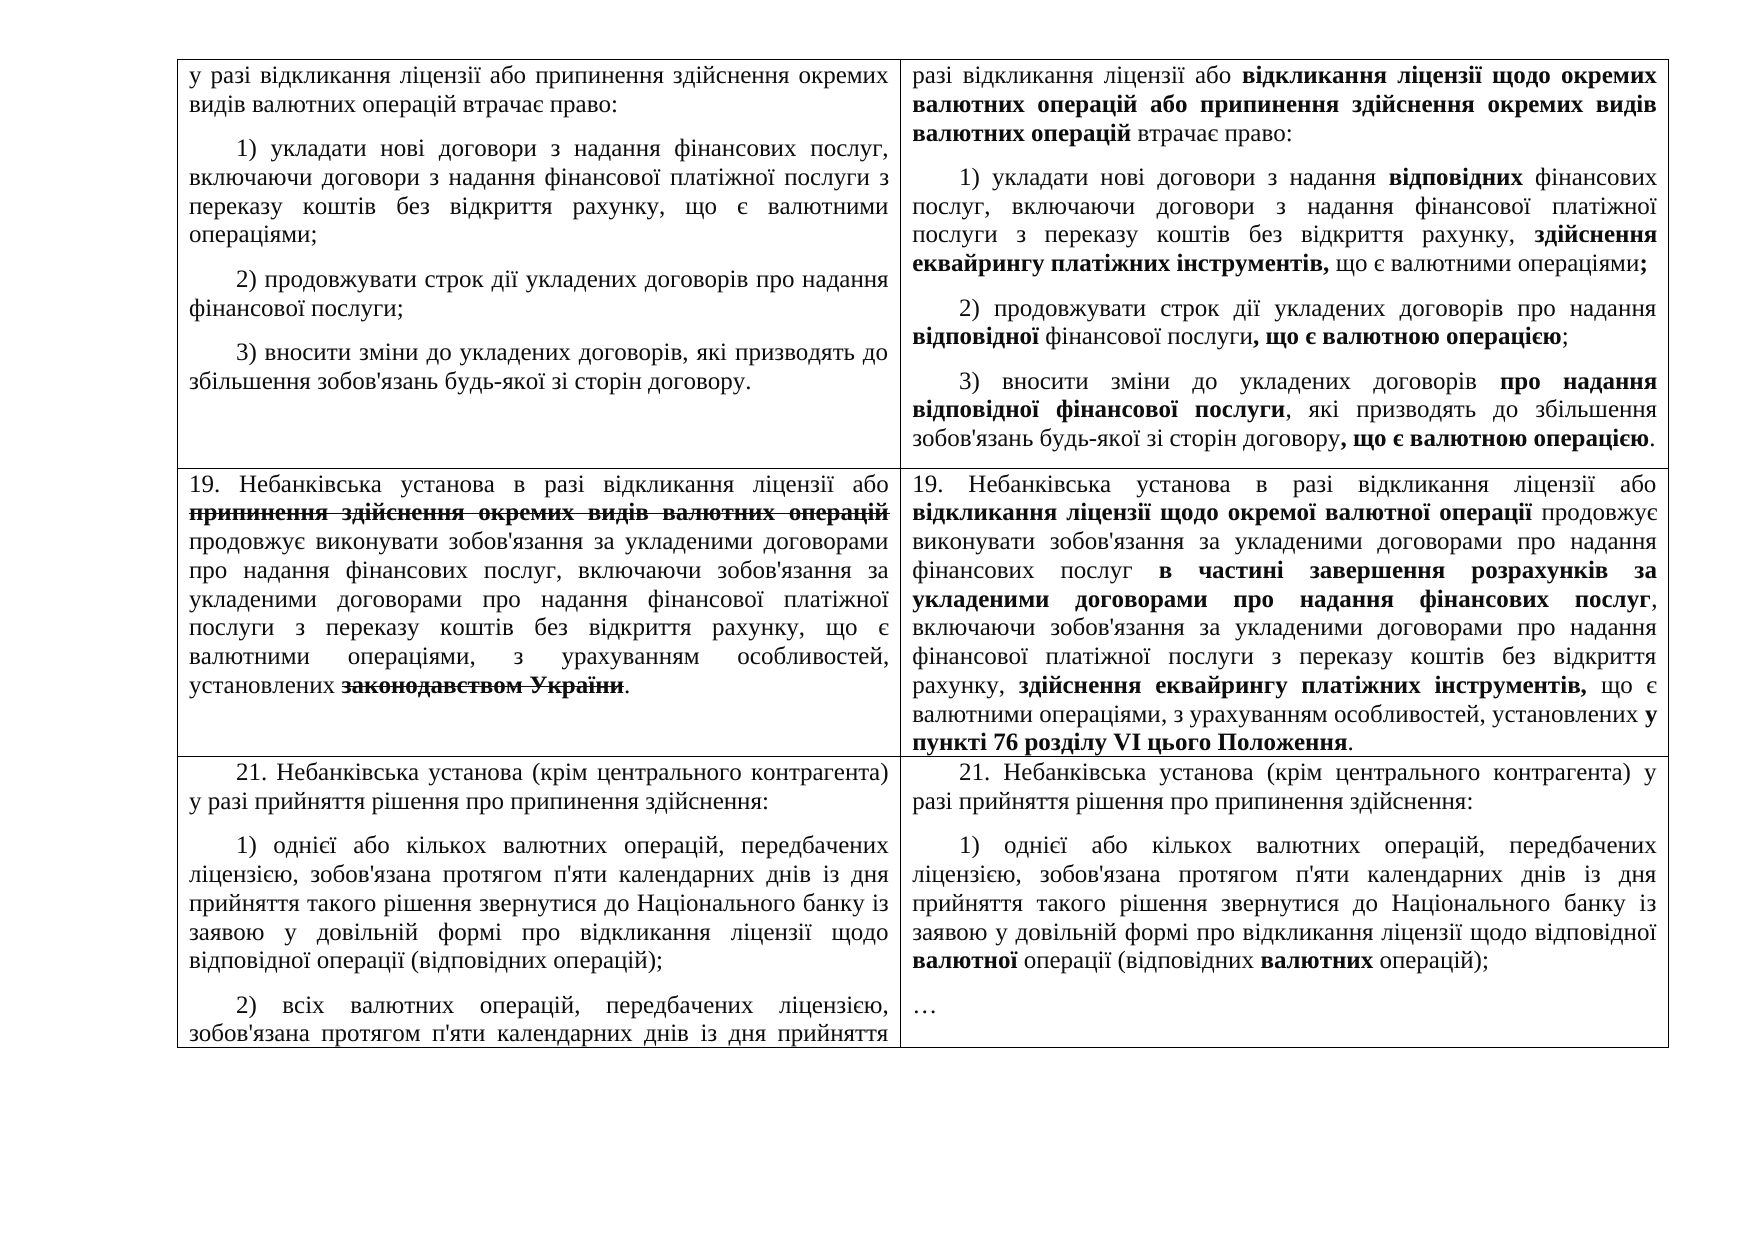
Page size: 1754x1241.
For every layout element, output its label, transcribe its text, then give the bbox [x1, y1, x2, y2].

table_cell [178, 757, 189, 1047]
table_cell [901, 757, 1668, 1047]
table_cell 19. Небанківська установа в разі відкликання ліцензії або відкликання ліцензії щодо окремої валютної операції продовжує виконувати зобов'язання за укладеними договорами про надання фінансових послуг в частині завершення розрахунків за укладеними договорами про надання фінансових послуг, включаючи зобов'язання за укладеними договорами про надання фінансової платіжної послуги з переказу коштів без відкриття рахунку, здійснення еквайрингу платіжних інструментів, що є валютними операціями, з урахуванням особливостей, установлених у пункті 76 розділу VI цього Положення. [901, 469, 1668, 756]
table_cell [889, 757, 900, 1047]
table_cell 19. Небанківська установа в разі відкликання ліцензії або припинення здійснення окремих видів валютних операцій продовжує виконувати зобов'язання за укладеними договорами про надання фінансових послуг, включаючи зобов'язання за укладеними договорами про надання фінансової платіжної послуги з переказу коштів без відкриття рахунку, що є валютними операціями, з урахуванням особливостей, установлених законодавством України. [178, 469, 900, 756]
